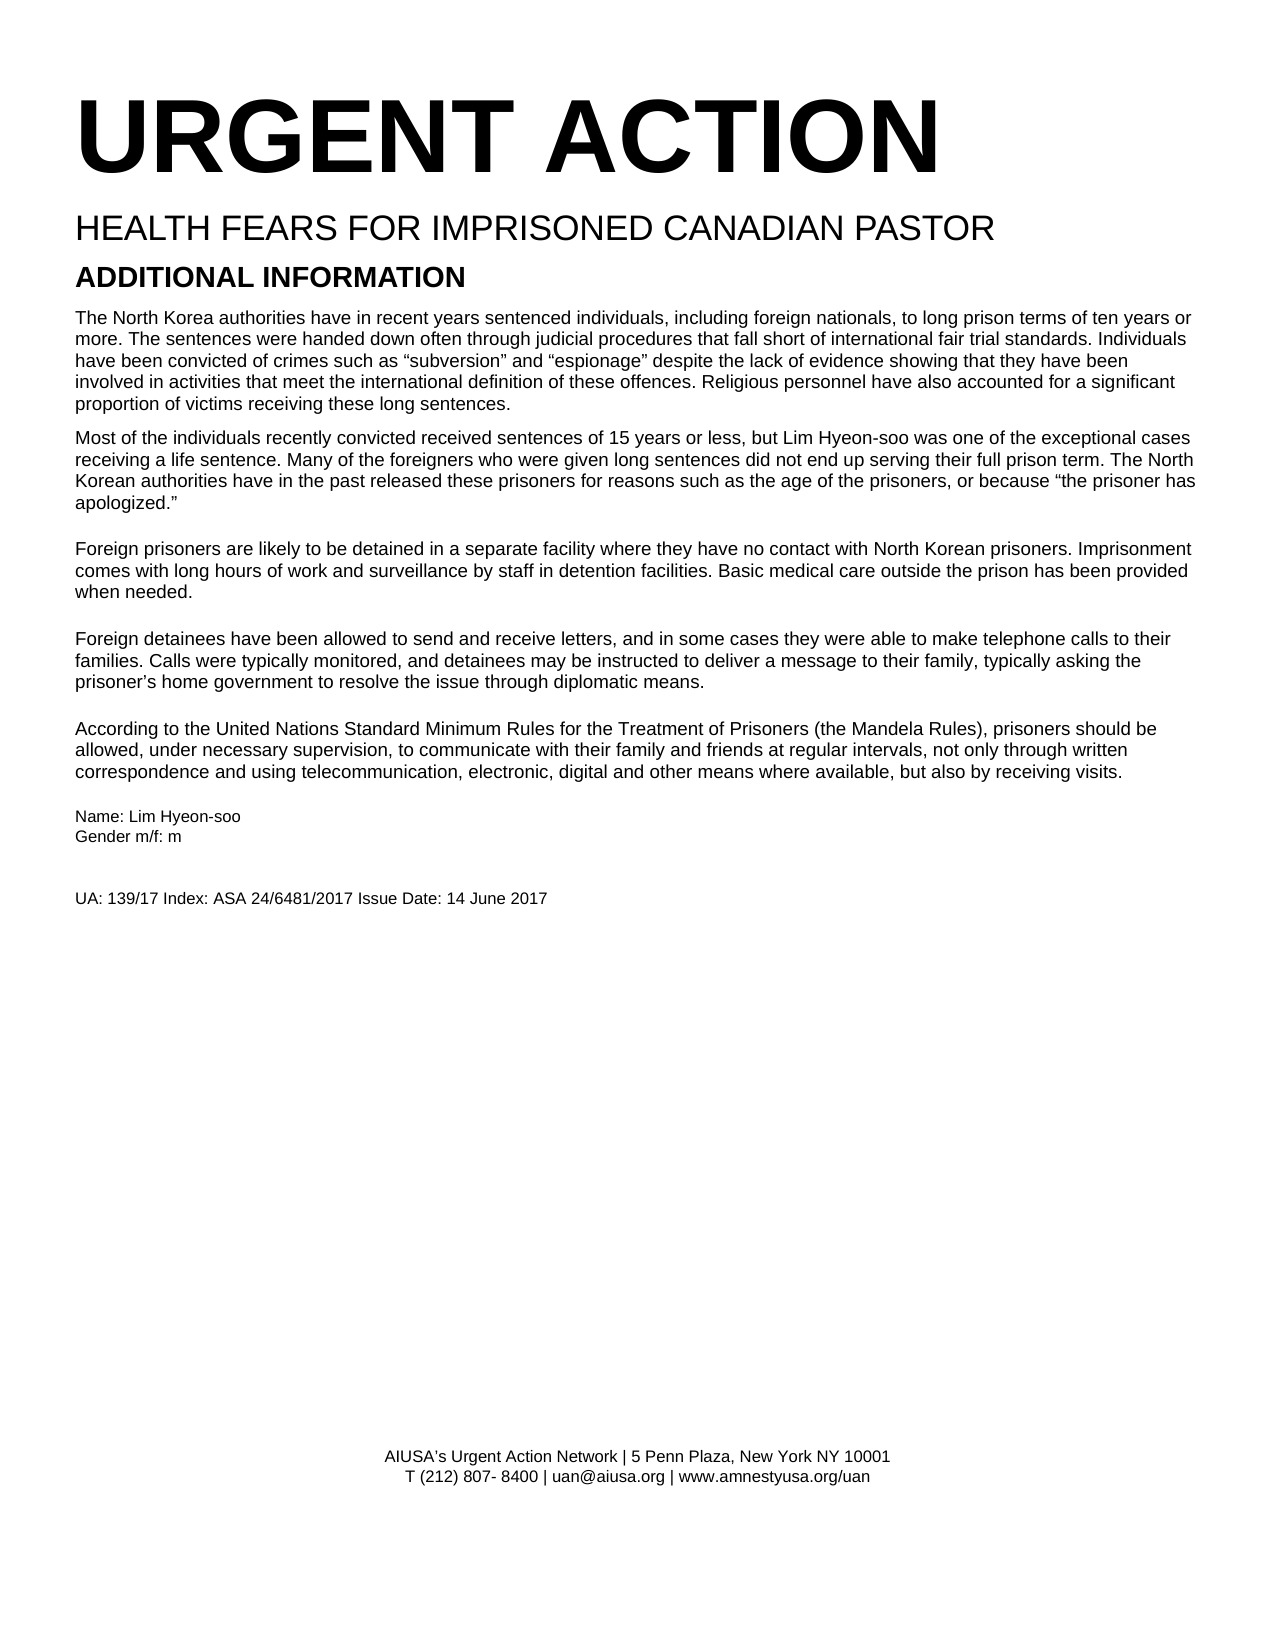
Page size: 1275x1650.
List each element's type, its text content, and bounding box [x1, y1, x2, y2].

text Name: Lim Hyeon-soo [75, 807, 1200, 826]
subtitle URGENT ACTION [75, 75, 1200, 195]
text Most of the individuals recently convicted received sentences of 15 years or less, but Lim Hyeon-soo was one of the exceptional cases receiving a life sentence. Many of the foreigners who were given long sentences did not end up serving their full prison term. The North Korean authorities have in the past released these prisoners for reasons such as the age of the prisoners, or because “the prisoner has apologized.” [75, 427, 1200, 513]
subtitle HEALTH FEARS FOR IMPRISONED CANADIAN PASTOR [75, 207, 1200, 248]
text According to the United Nations Standard Minimum Rules for the Treatment of Prisoners (the Mandela Rules), prisoners should be allowed, under necessary supervision, to communicate with their family and friends at regular intervals, not only through written correspondence and using telecommunication, electronic, digital and other means where available, but also by receiving visits. [75, 717, 1200, 782]
text The North Korea authorities have in recent years sentenced individuals, including foreign nationals, to long prison terms of ten years or more. The sentences were handed down often through judicial procedures that fall short of international fair trial standards. Individuals have been convicted of crimes such as “subversion” and “espionage” despite the lack of evidence showing that they have been involved in activities that meet the international definition of these offences. Religious personnel have also accounted for a significant proportion of victims receiving these long sentences. [75, 307, 1200, 414]
text Foreign prisoners are likely to be detained in a separate facility where they have no contact with North Korean prisoners. Imprisonment comes with long hours of work and surveillance by staff in detention facilities. Basic medical care outside the prison has been provided when needed. [75, 538, 1200, 603]
text UA: 139/17 Index: ASA 24/6481/2017 Issue Date: 14 June 2017 [75, 889, 1200, 908]
text Foreign detainees have been allowed to send and receive letters, and in some cases they were able to make telephone calls to their families. Calls were typically monitored, and detainees may be instructed to deliver a message to their family, typically asking the prisoner’s home government to resolve the issue through diplomatic means. [75, 628, 1200, 692]
subtitle ADditional Information [75, 261, 1200, 294]
text Gender m/f: m [75, 826, 1200, 846]
